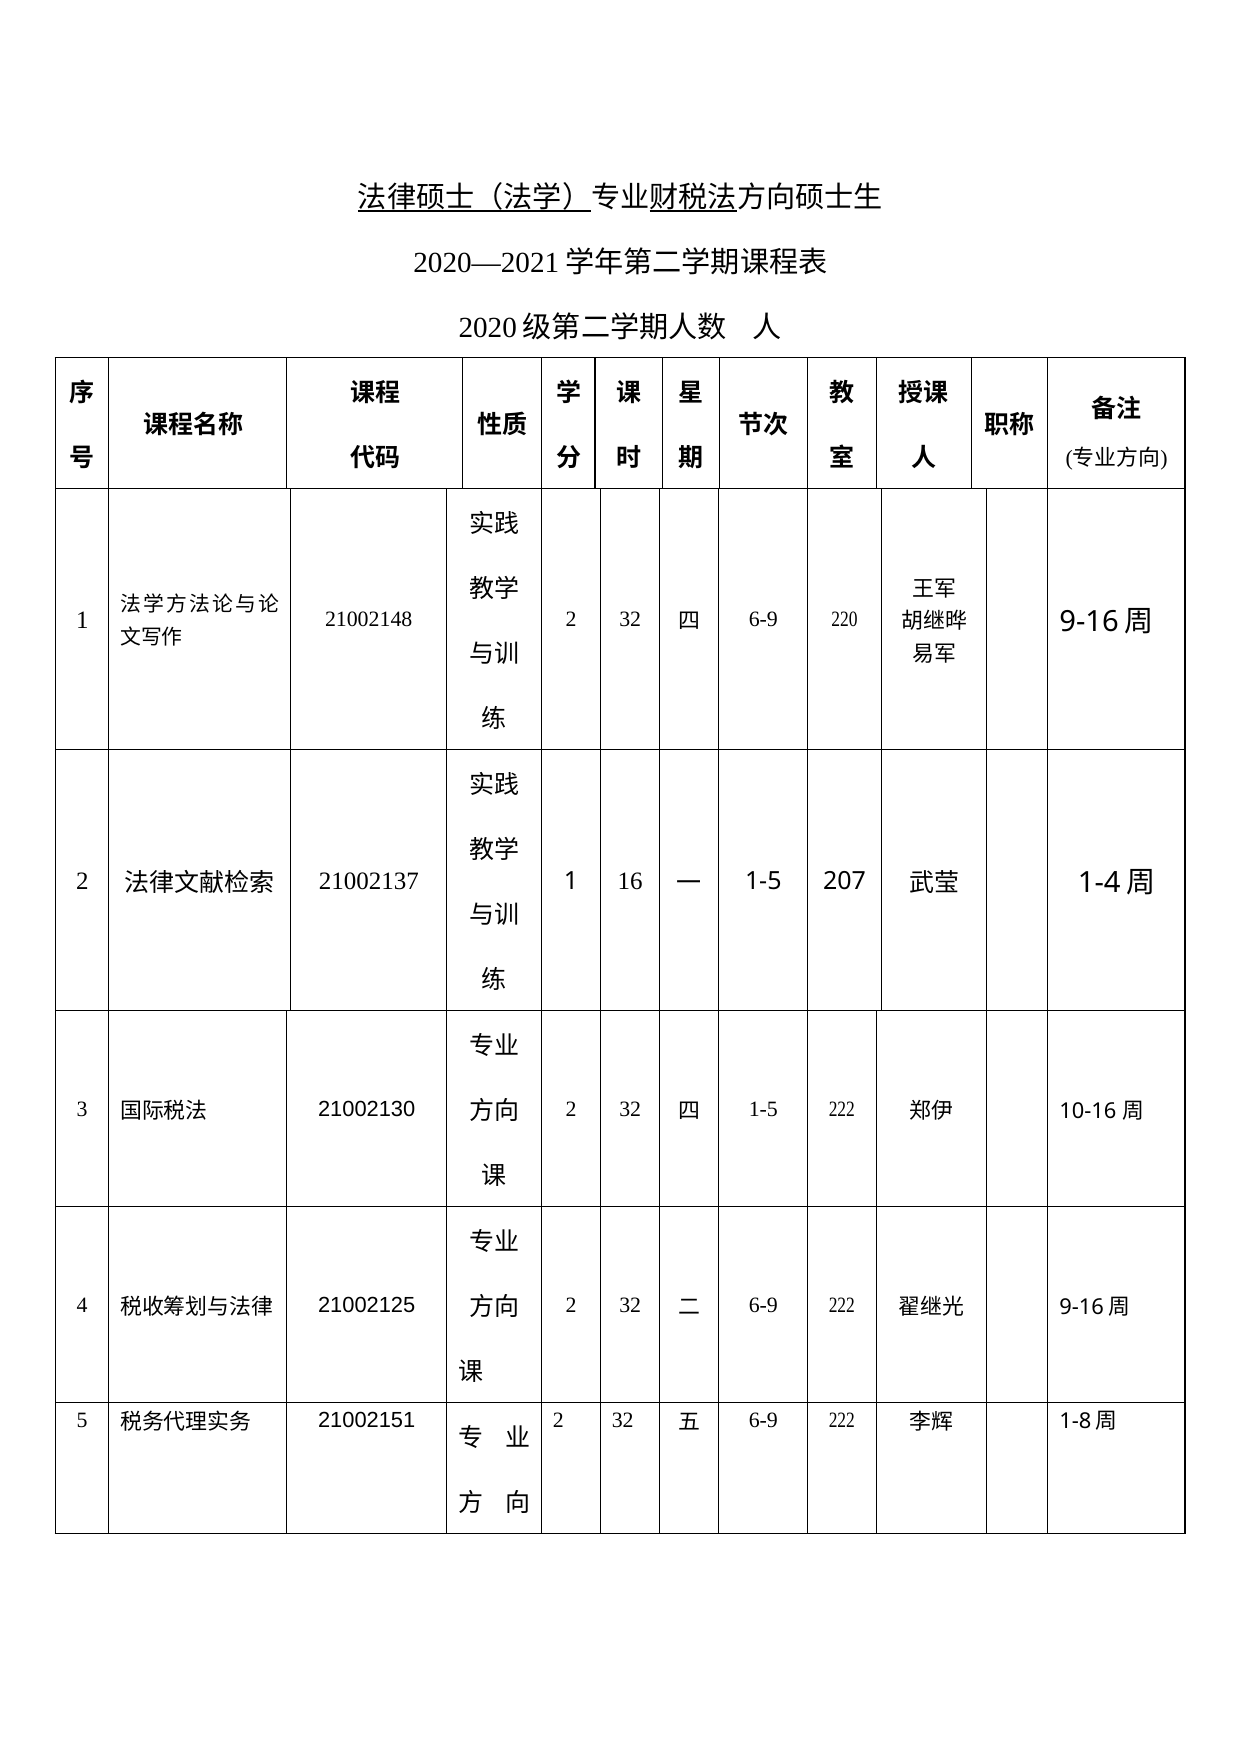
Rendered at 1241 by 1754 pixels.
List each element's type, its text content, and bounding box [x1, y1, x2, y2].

table_header 职称 [972, 358, 1047, 488]
table_cell 6-9 [719, 489, 807, 749]
table_cell 220 [808, 489, 881, 749]
table_cell [987, 1403, 1047, 1533]
table_cell 21002125 [287, 1207, 446, 1402]
table_cell 2 [542, 1207, 600, 1402]
table_cell 2 [56, 750, 108, 1010]
table_cell 翟继光 [877, 1207, 986, 1402]
table_cell 32 [601, 489, 659, 749]
table_cell 9-16周 [1048, 489, 1184, 749]
table_cell 1-4周 [1048, 750, 1184, 1010]
table_cell 四 [660, 1011, 718, 1206]
table_cell 9-16周 [1048, 1207, 1184, 1402]
table_header 课时 [596, 358, 662, 488]
table_cell 21002130 [287, 1011, 446, 1206]
table_cell 专业方向课 [447, 1011, 541, 1206]
table_header 节次 [720, 358, 807, 488]
table_cell 武莹 [882, 750, 986, 1010]
table_cell 5 [56, 1403, 108, 1533]
table_cell 五 [660, 1403, 718, 1533]
text 法律硕士（法学）专业财税法方向硕士生 [187, 162, 1053, 227]
table_cell 国际税法 [109, 1011, 286, 1206]
table_cell [987, 1207, 1047, 1402]
table_cell 专业方向课 [447, 1207, 541, 1402]
table_cell 二 [660, 1207, 718, 1402]
table_header 性质 [463, 358, 541, 488]
table_cell 6-9 [719, 1207, 807, 1402]
table_cell 郑伊 [877, 1011, 986, 1206]
table_cell 实践教学与训练 [447, 489, 541, 749]
table_header 授课人 [877, 358, 971, 488]
table_header 序号 [56, 358, 108, 488]
table_cell 4 [56, 1207, 108, 1402]
table_cell 法律文献检索 [109, 750, 290, 1010]
table_cell 32 [601, 1403, 659, 1533]
table_cell 1 [542, 750, 600, 1010]
table_cell 实践教学与训练 [447, 750, 541, 1010]
table_header 教室 [808, 358, 876, 488]
table_header 学分 [542, 358, 594, 488]
table_cell 21002148 [291, 489, 446, 749]
table_cell [987, 750, 1047, 1010]
table_header 课程名称 [109, 358, 286, 488]
text 2020—2021学年第二学期课程表 [187, 227, 1053, 292]
table_cell 1-8周 [1048, 1403, 1184, 1533]
table_cell 1 [56, 489, 108, 749]
table_cell 法学方法论与论文写作 [109, 489, 290, 749]
table_cell 21002137 [291, 750, 446, 1010]
table_cell 222 [808, 1011, 876, 1206]
table_cell 222 [808, 1207, 876, 1402]
table_cell 专业方向课 [447, 1403, 541, 1533]
table_cell 2 [542, 1011, 600, 1206]
table_cell 税收筹划与法律 [109, 1207, 286, 1402]
table_cell 3 [56, 1011, 108, 1206]
table_cell 2 [542, 1403, 600, 1533]
table_cell 207 [808, 750, 881, 1010]
table_cell 2 [542, 489, 600, 749]
table_cell 222 [808, 1403, 876, 1533]
table_cell 6-9 [719, 1403, 807, 1533]
table_cell 1-5 [719, 1011, 807, 1206]
table_cell 李辉 [877, 1403, 986, 1533]
table_cell [987, 489, 1047, 749]
table_cell 1-5 [719, 750, 807, 1010]
table_cell 32 [601, 1011, 659, 1206]
table_cell 四 [660, 489, 718, 749]
table_header 课程 代码 [287, 358, 462, 488]
table_header 备注 (专业方向) [1048, 358, 1184, 488]
table_cell 32 [601, 1207, 659, 1402]
table_cell [987, 1011, 1047, 1206]
table_cell 16 [601, 750, 659, 1010]
table_cell 一 [660, 750, 718, 1010]
table_cell 21002151 [287, 1403, 446, 1533]
text 2020级第二学期人数 人 [187, 292, 1053, 357]
table_cell 王军 胡继晔 易军 [882, 489, 986, 749]
table_cell 10-16 周 [1048, 1011, 1184, 1206]
table_header 星期 [663, 358, 719, 488]
table_cell 税务代理实务 [109, 1403, 286, 1533]
